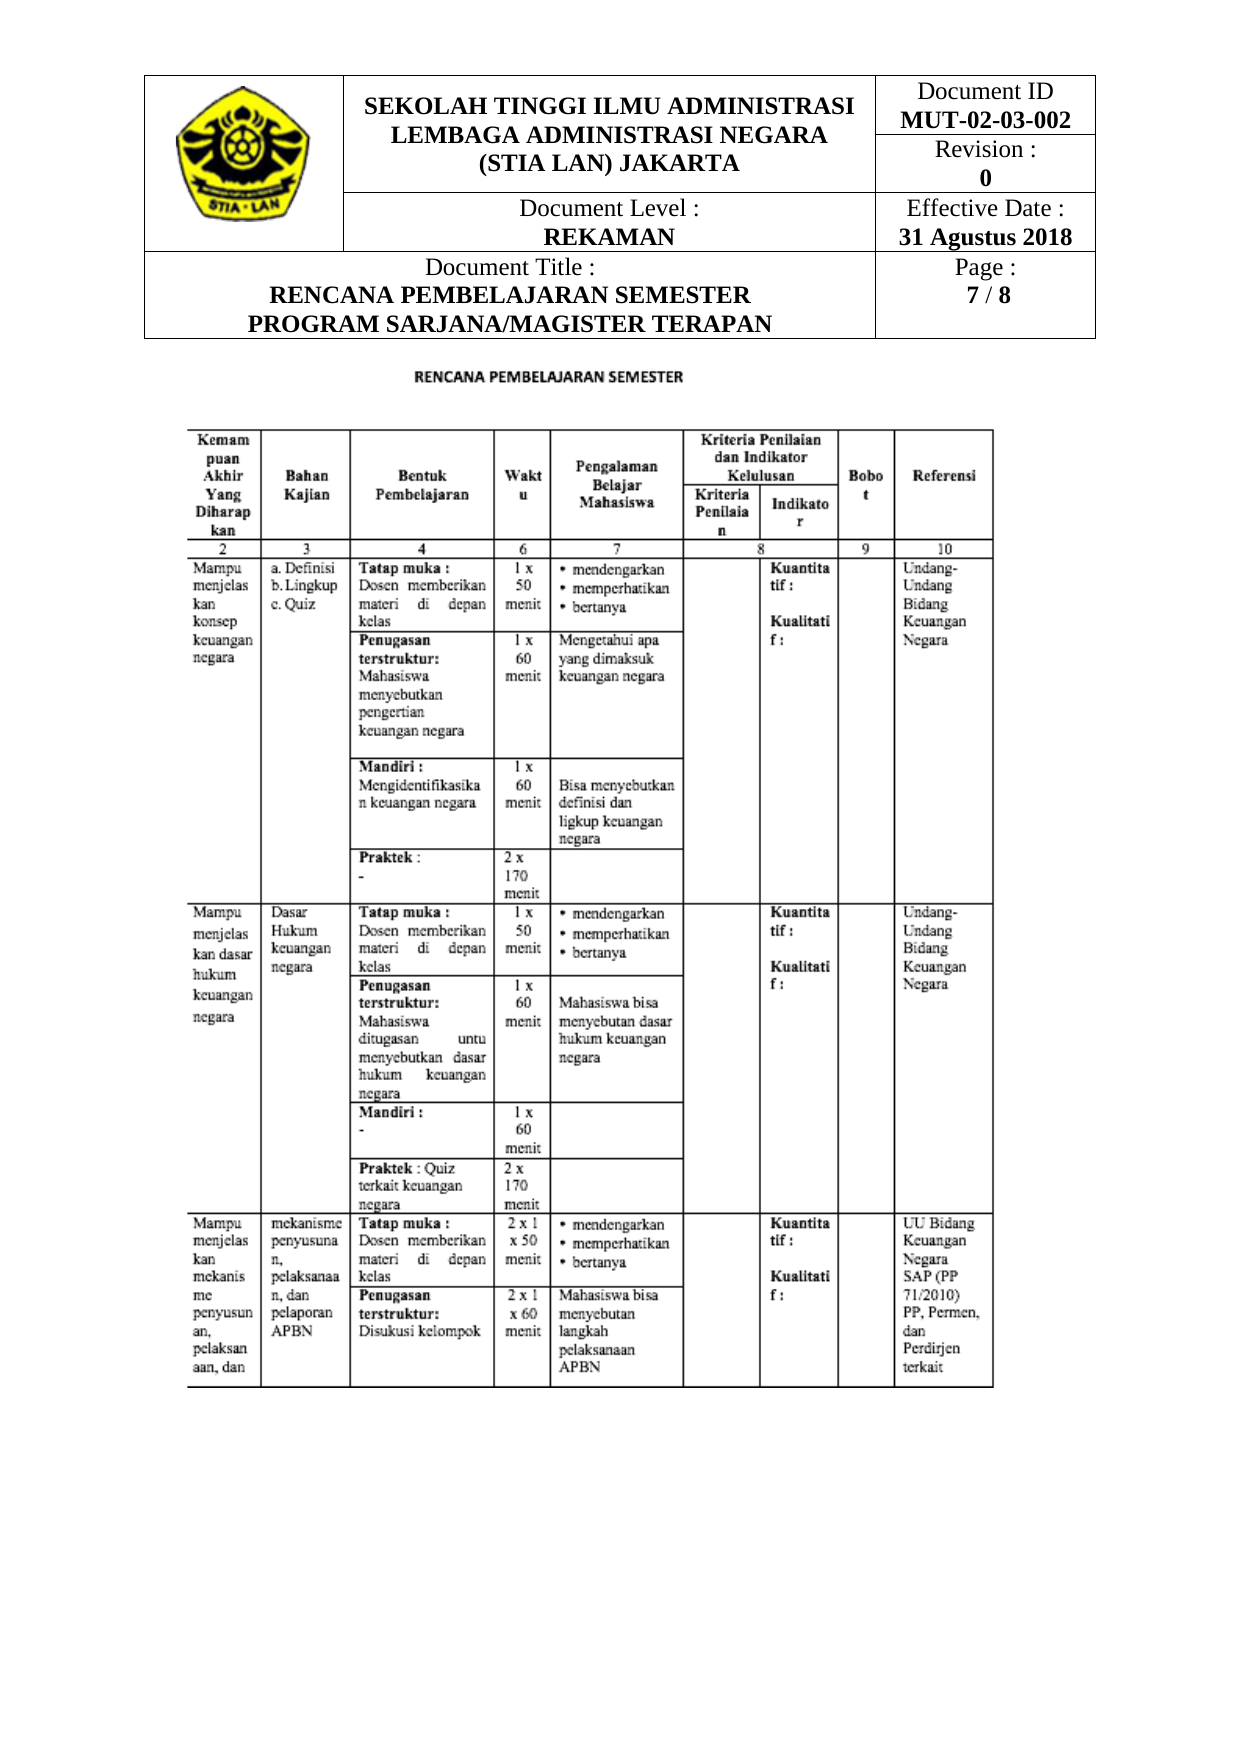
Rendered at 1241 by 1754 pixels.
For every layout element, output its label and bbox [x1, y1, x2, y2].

picture [187, 367, 1041, 1388]
